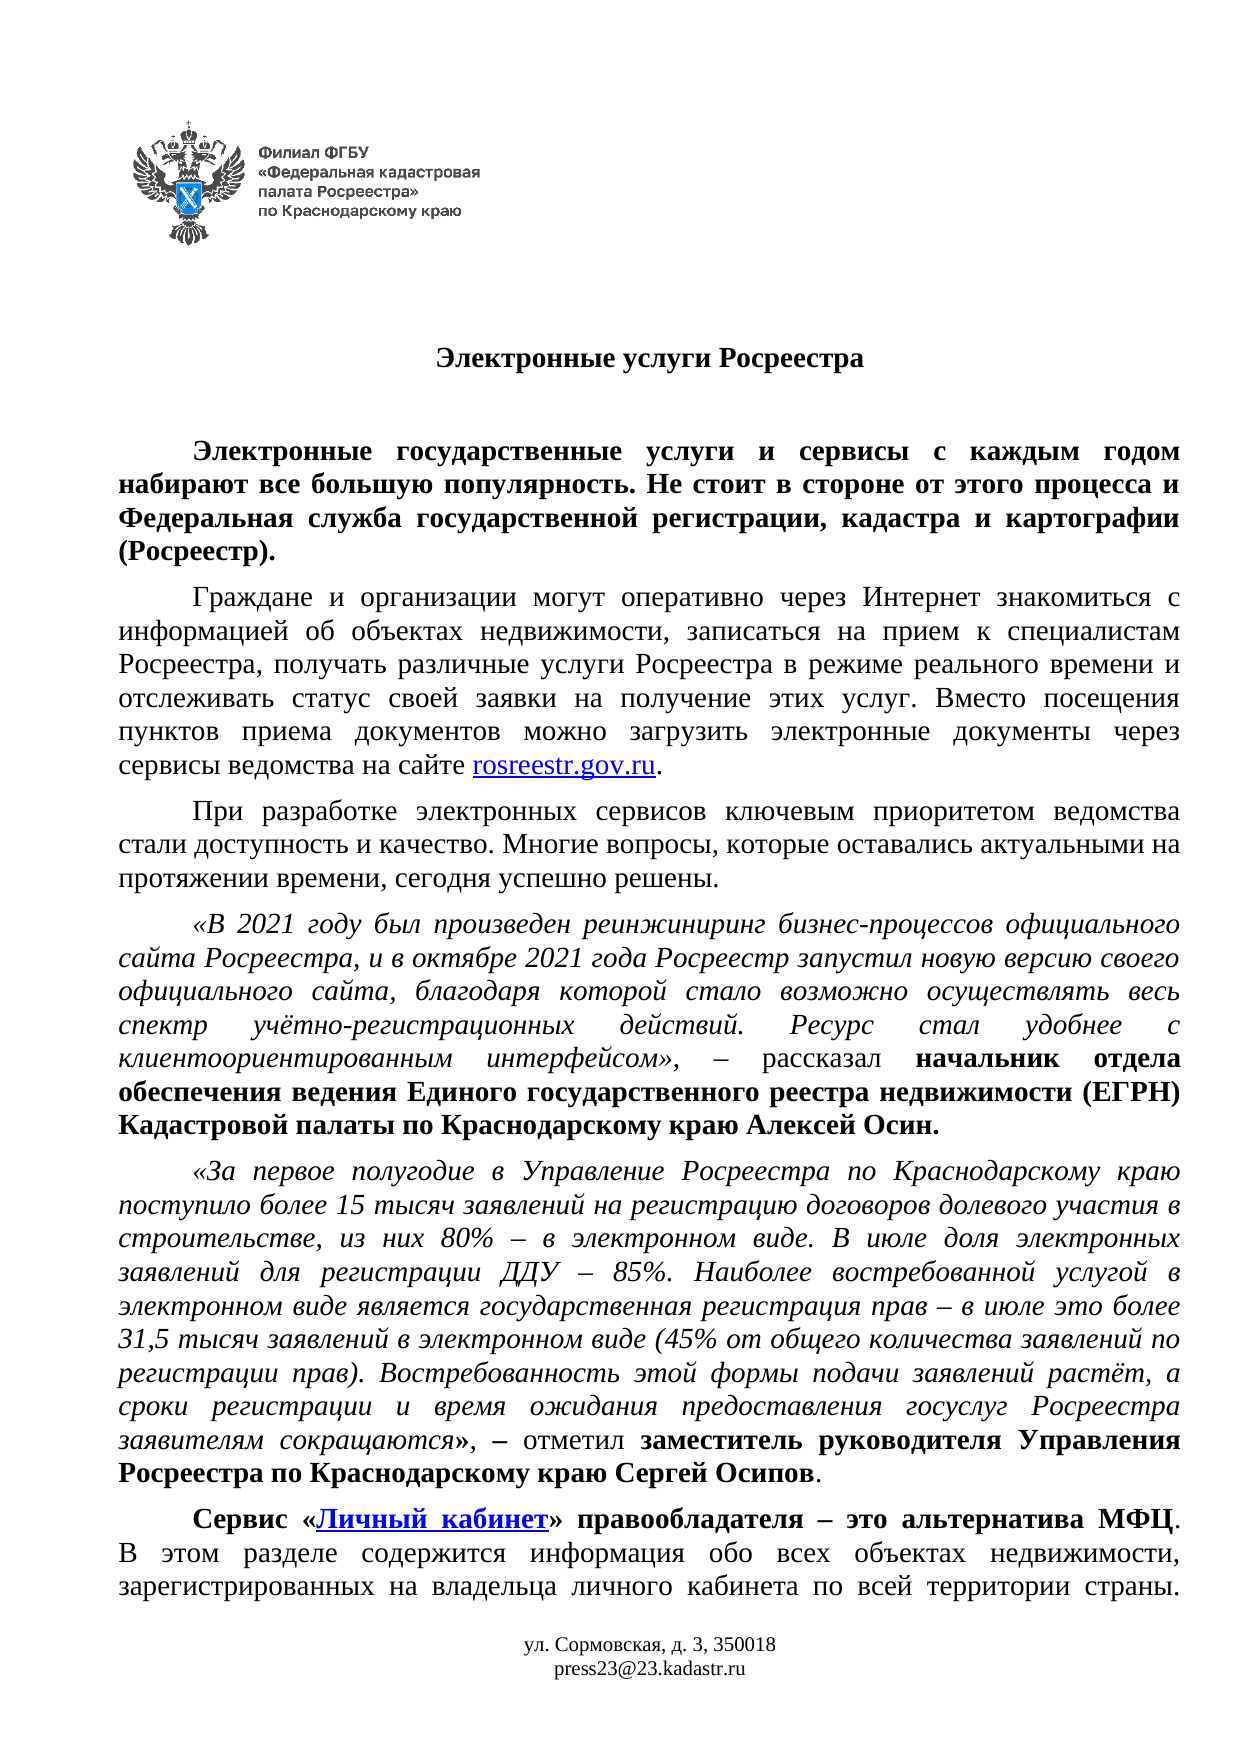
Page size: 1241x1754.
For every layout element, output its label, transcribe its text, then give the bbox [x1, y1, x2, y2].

text Граждане и организации могут оперативно через Интернет знакомиться с информацией об объектах недвижимости, записаться на прием к специалистам Росреестра, получать различные услуги Росреестра в режиме реального времени и отслеживать статус своей заявки на получение этих услуг. Вместо посещения пунктов приема документов можно загрузить электронные документы через сервисы ведомства на сайте rosreestr.gov.ru. [118, 579, 1181, 781]
text При разработке электронных сервисов ключевым приоритетом ведомства стали доступность и качество. Многие вопросы, которые оставались актуальными на протяжении времени, сегодня успешно решены. [118, 793, 1181, 894]
text Электронные государственные услуги и сервисы с каждым годом набирают все большую популярность. Не стоит в стороне от этого процесса и Федеральная служба государственной регистрации, кадастра и картографии (Росреестр). [118, 433, 1181, 567]
text «В 2021 году был произведен реинжиниринг бизнес-процессов официального сайта Росреестра, и в октябре 2021 года Росреестр запустил новую версию своего официального сайта, благодаря которой стало возможно осуществлять весь спектр учётно-регистрационных действий. Ресурс стал удобнее с клиентоориентированным интерфейсом», – рассказал начальник отдела обеспечения ведения Единого государственного реестра недвижимости (ЕГРН) Кадастровой палаты по Краснодарскому краю Алексей Осин. [118, 906, 1181, 1141]
picture [118, 118, 531, 248]
text «За первое полугодие в Управление Росреестра по Краснодарскому краю поступило более 15 тысяч заявлений на регистрацию договоров долевого участия в строительстве, из них 80% – в электронном виде. В июле доля электронных заявлений для регистрации ДДУ – 85%. Наиболее востребованной услугой в электронном виде является государственная регистрация прав – в июле это более 31,5 тысяч заявлений в электронном виде (45% от общего количества заявлений по регистрации прав). Востребованность этой формы подачи заявлений растёт, а сроки регистрации и время ожидания предоставления госуслуг Росреестра заявителям сокращаются», – отметил заместитель руководителя Управления Росреестра по Краснодарскому краю Сергей Осипов. [118, 1153, 1181, 1489]
text Электронные услуги Росреестра [118, 341, 1181, 374]
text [118, 1501, 1181, 1602]
